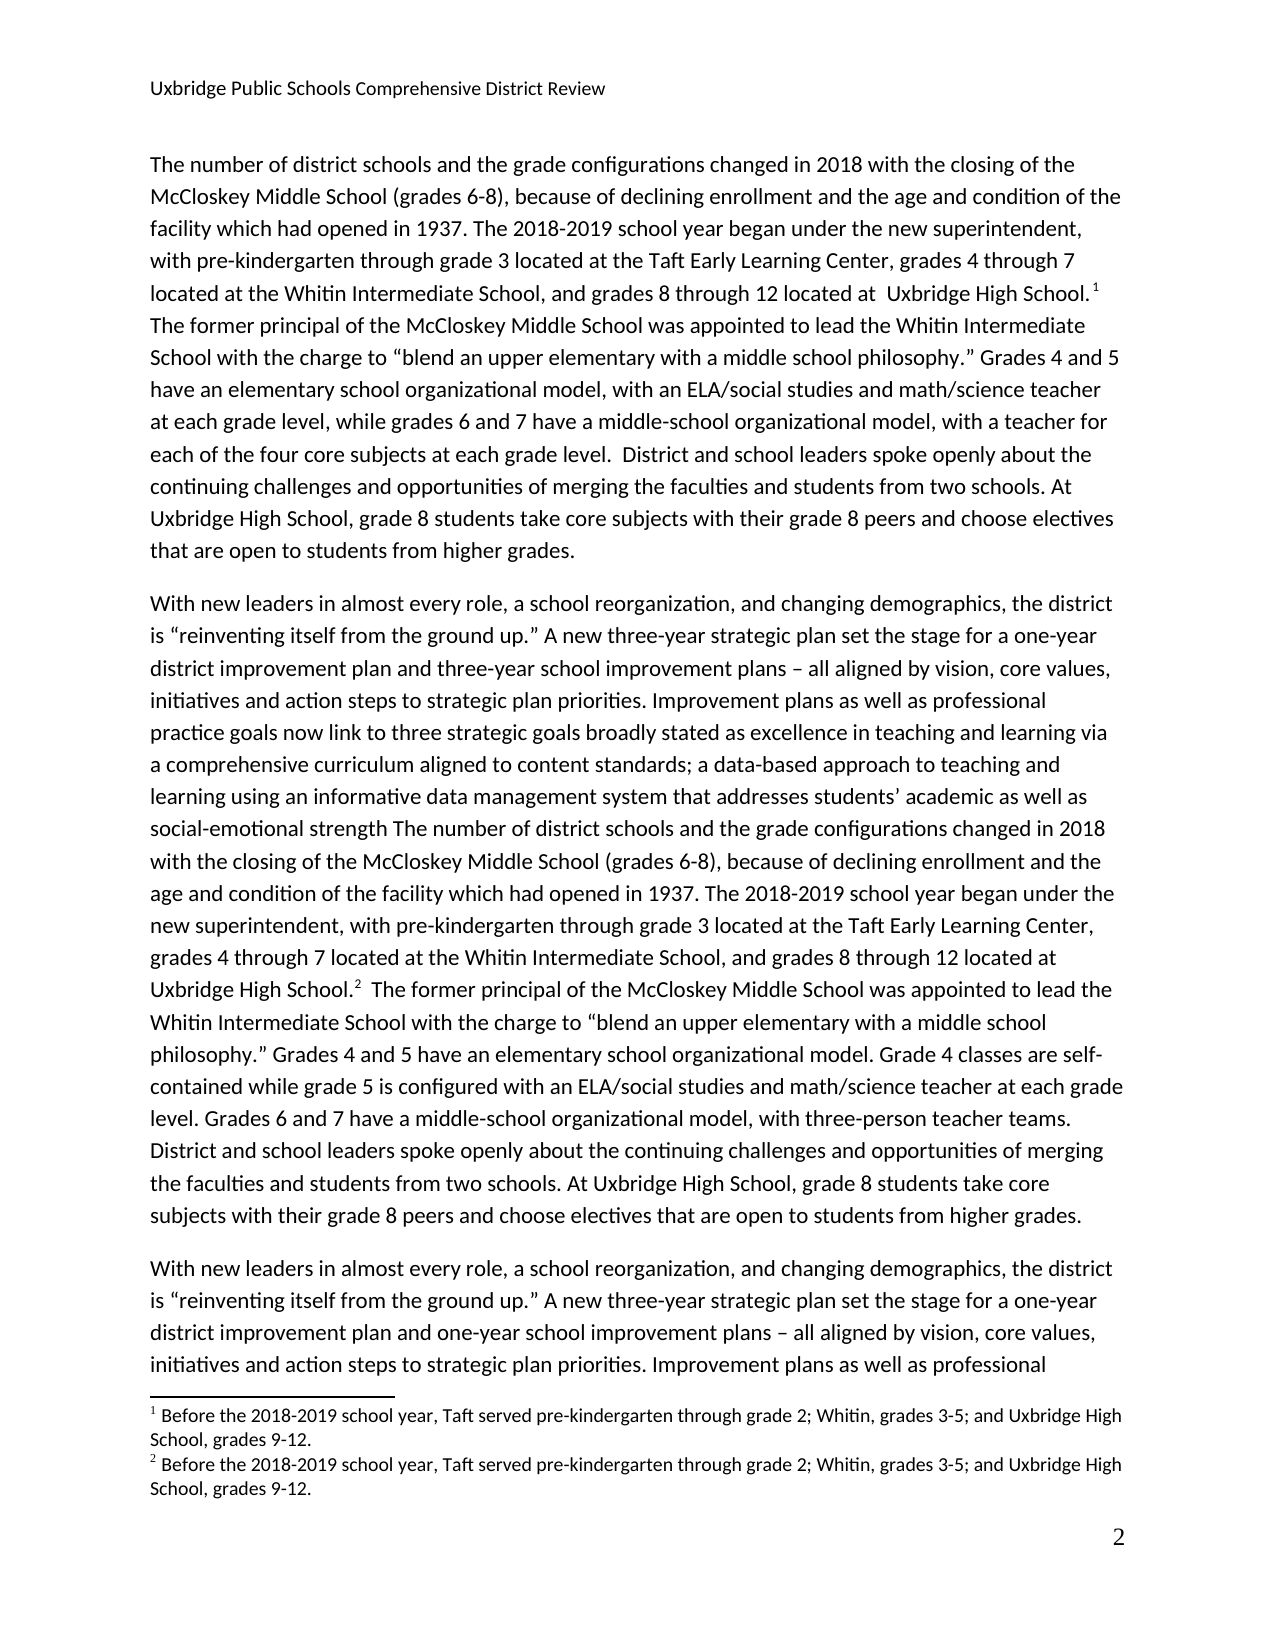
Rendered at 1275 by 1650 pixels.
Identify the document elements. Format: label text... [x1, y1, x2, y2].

text With new leaders in almost every role, a school reorganization, and changing demographics, the district is “reinventing itself from the ground up.” A new three-year strategic plan set the stage for a one-year district improvement plan and three-year school improvement plans – all aligned by vision, core values, initiatives and action steps to strategic plan priorities. Improvement plans as well as professional practice goals now link to three strategic goals broadly stated as excellence in teaching and learning via a comprehensive curriculum aligned to content standards; a data-based approach to teaching and learning using an informative data management system that addresses students’ academic as well as social-emotional strength The number of district schools and the grade configurations changed in 2018 with the closing of the McCloskey Middle School (grades 6-8), because of declining enrollment and the age and condition of the facility which had opened in 1937. The 2018-2019 school year began under the new superintendent, with pre-kindergarten through grade 3 located at the Taft Early Learning Center, grades 4 through 7 located at the Whitin Intermediate School, and grades 8 through 12 located at Uxbridge High School. The former principal of the McCloskey Middle School was appointed to lead the Whitin Intermediate School with the charge to “blend an upper elementary with a middle school philosophy.” Grades 4 and 5 have an elementary school organizational model. Grade 4 classes are self-contained while grade 5 is configured with an ELA/social studies and math/science teacher at each grade level. Grades 6 and 7 have a middle-school organizational model, with three-person teacher teams. District and school leaders spoke openly about the continuing challenges and opportunities of merging the faculties and students from two schools. At Uxbridge High School, grade 8 students take core subjects with their grade 8 peers and choose electives that are open to students from higher grades. [150, 589, 1125, 1229]
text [150, 1254, 1125, 1378]
text The number of district schools and the grade configurations changed in 2018 with the closing of the McCloskey Middle School (grades 6-8), because of declining enrollment and the age and condition of the facility which had opened in 1937. The 2018-2019 school year began under the new superintendent, with pre-kindergarten through grade 3 located at the Taft Early Learning Center, grades 4 through 7 located at the Whitin Intermediate School, and grades 8 through 12 located at Uxbridge High School. The former principal of the McCloskey Middle School was appointed to lead the Whitin Intermediate School with the charge to “blend an upper elementary with a middle school philosophy.” Grades 4 and 5 have an elementary school organizational model, with an ELA/social studies and math/science teacher at each grade level, while grades 6 and 7 have a middle-school organizational model, with a teacher for each of the four core subjects at each grade level. District and school leaders spoke openly about the continuing challenges and opportunities of merging the faculties and students from two schools. At Uxbridge High School, grade 8 students take core subjects with their grade 8 peers and choose electives that are open to students from higher grades. [150, 150, 1125, 564]
